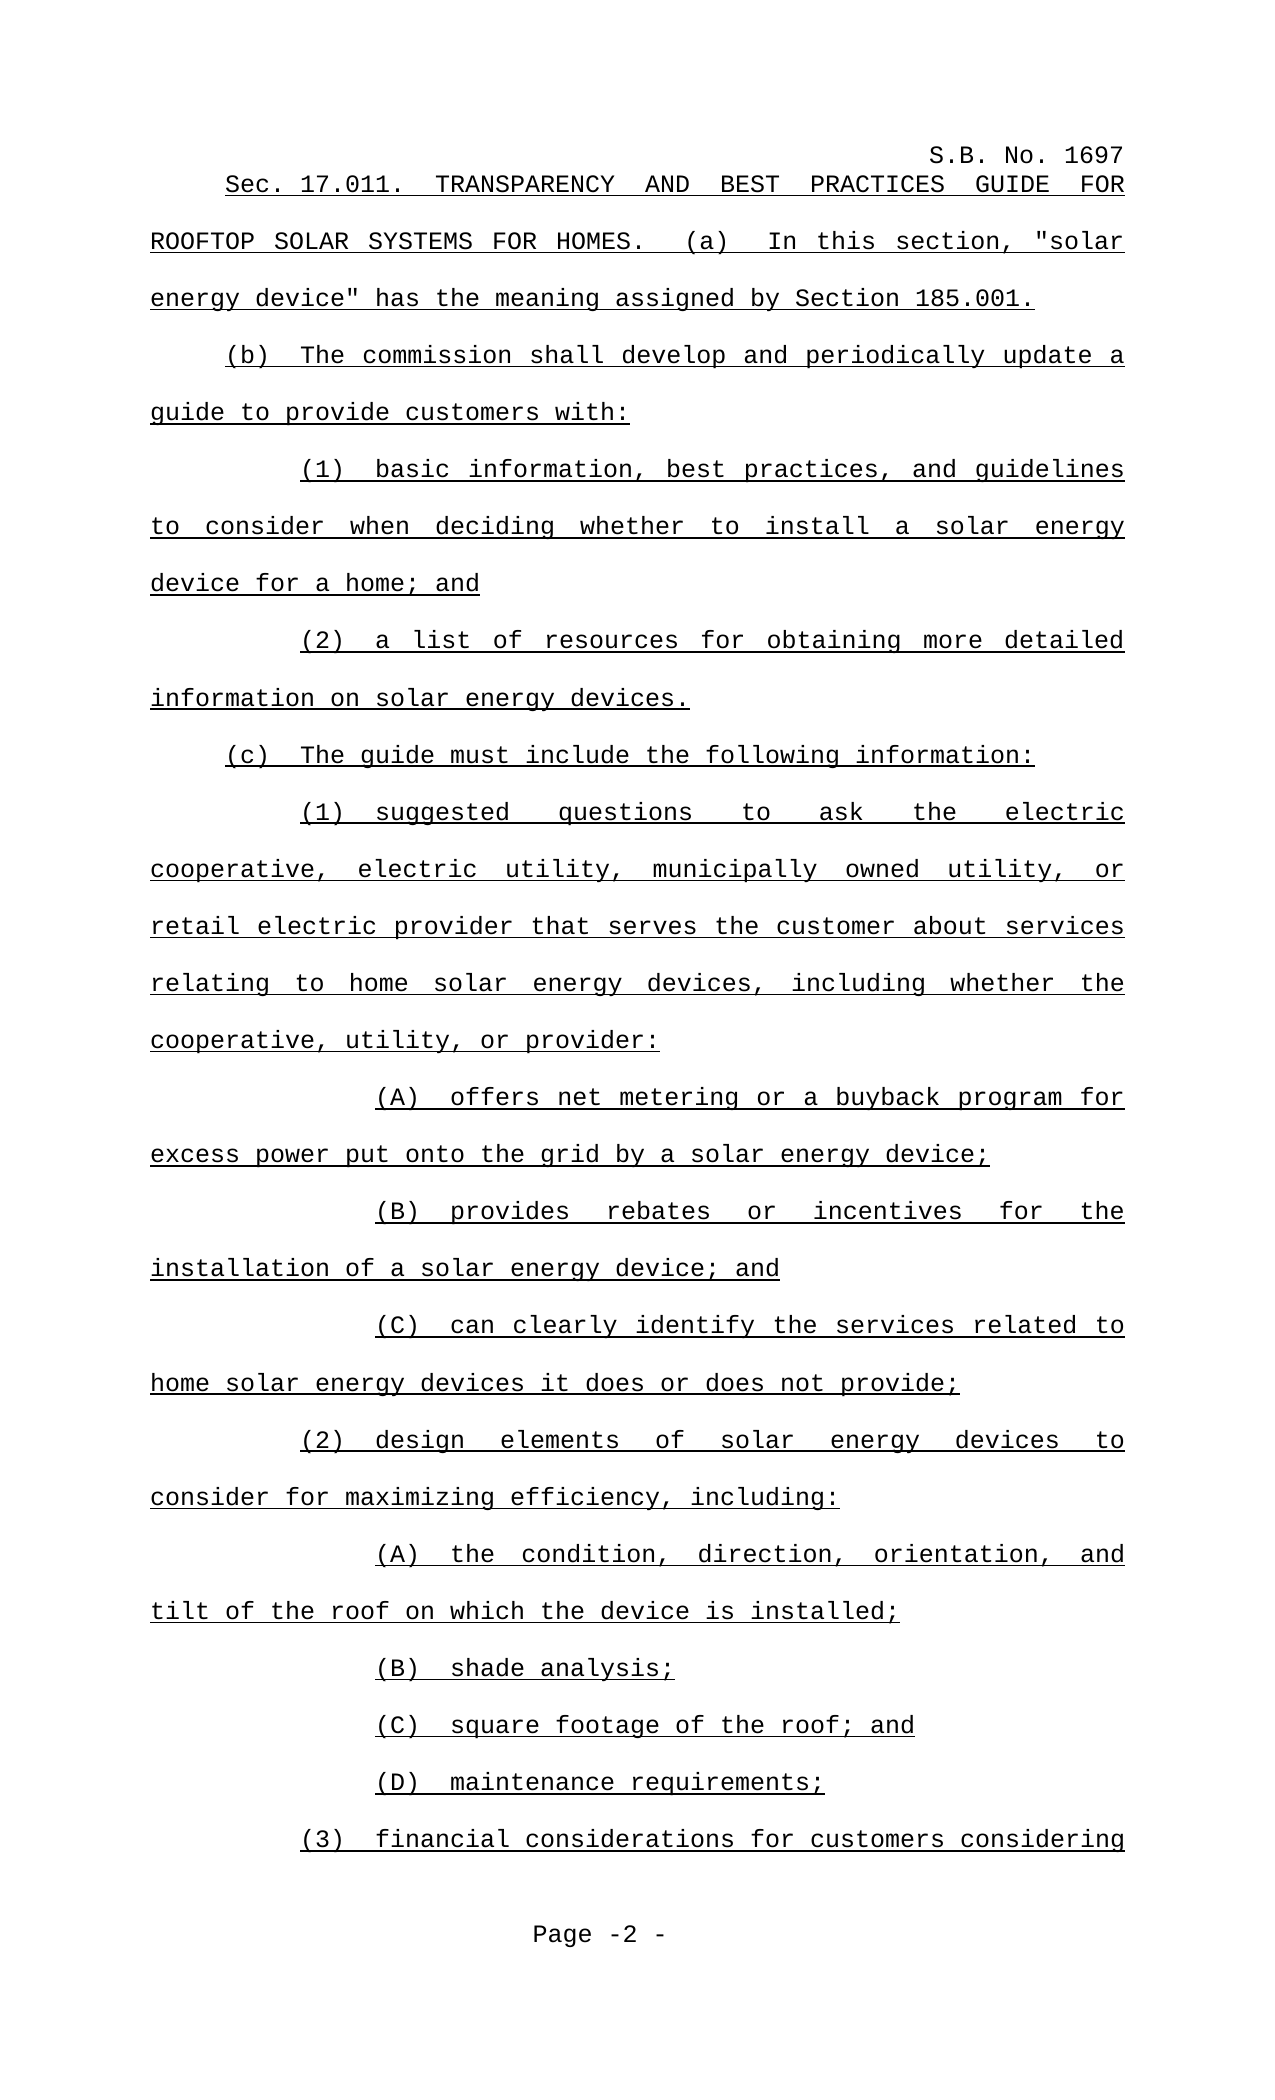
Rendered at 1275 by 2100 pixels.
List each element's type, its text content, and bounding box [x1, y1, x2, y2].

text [150, 1827, 1125, 1855]
text (1) suggested questions to ask the electric cooperative, electric utility, municipally owned utility, or retail electric provider that serves the customer about services relating to home solar energy devices, including whether the cooperative, utility, or provider: [150, 938, 1125, 994]
text (c) The guide must include the following information: [150, 742, 1125, 771]
text (2) design elements of solar energy devices to consider for maximizing efficiency, including: [150, 1427, 1125, 1513]
text (C) can clearly identify the services related to home solar energy devices it does or does not provide; [150, 1313, 1125, 1398]
text Sec. 17.011. TRANSPARENCY AND BEST PRACTICES GUIDE FOR ROOFTOP SOLAR SYSTEMS FOR HOMES. (a) In this section, "solar energy device" has the meaning assigned by Section 185.001. [150, 253, 1125, 314]
text (B) provides rebates or incentives for the installation of a solar energy device; and [150, 1199, 1125, 1284]
text (1) suggested questions to ask the electric cooperative, electric utility, municipally owned utility, or retail electric provider that serves the customer about services relating to home solar energy devices, including whether the cooperative, utility, or provider: [150, 995, 1125, 1056]
text (A) offers net metering or a buyback program for excess power put onto the grid by a solar energy device; [150, 1084, 1125, 1170]
text (2) a list of resources for obtaining more detailed information on solar energy devices. [150, 628, 1125, 713]
text (A) the condition, direction, orientation, and tilt of the roof on which the device is installed; [150, 1541, 1125, 1627]
text (C) square footage of the roof; and [150, 1712, 1125, 1741]
text (1) basic information, best practices, and guidelines to consider when deciding whether to install a solar energy device for a home; and [150, 539, 1125, 599]
text (b) The commission shall develop and periodically update a guide to provide customers with: [150, 342, 1125, 428]
text (D) maintenance requirements; [150, 1769, 1125, 1798]
text (B) shade analysis; [150, 1655, 1125, 1684]
text (1) suggested questions to ask the electric cooperative, electric utility, municipally owned utility, or retail electric provider that serves the customer about services relating to home solar energy devices, including whether the cooperative, utility, or provider: [150, 799, 1125, 880]
text Sec. 17.011. TRANSPARENCY AND BEST PRACTICES GUIDE FOR ROOFTOP SOLAR SYSTEMS FOR HOMES. (a) In this section, "solar energy device" has the meaning assigned by Section 185.001. [150, 171, 1125, 252]
text (1) suggested questions to ask the electric cooperative, electric utility, municipally owned utility, or retail electric provider that serves the customer about services relating to home solar energy devices, including whether the cooperative, utility, or provider: [150, 881, 1125, 937]
text (1) basic information, best practices, and guidelines to consider when deciding whether to install a solar energy device for a home; and [150, 457, 1125, 537]
